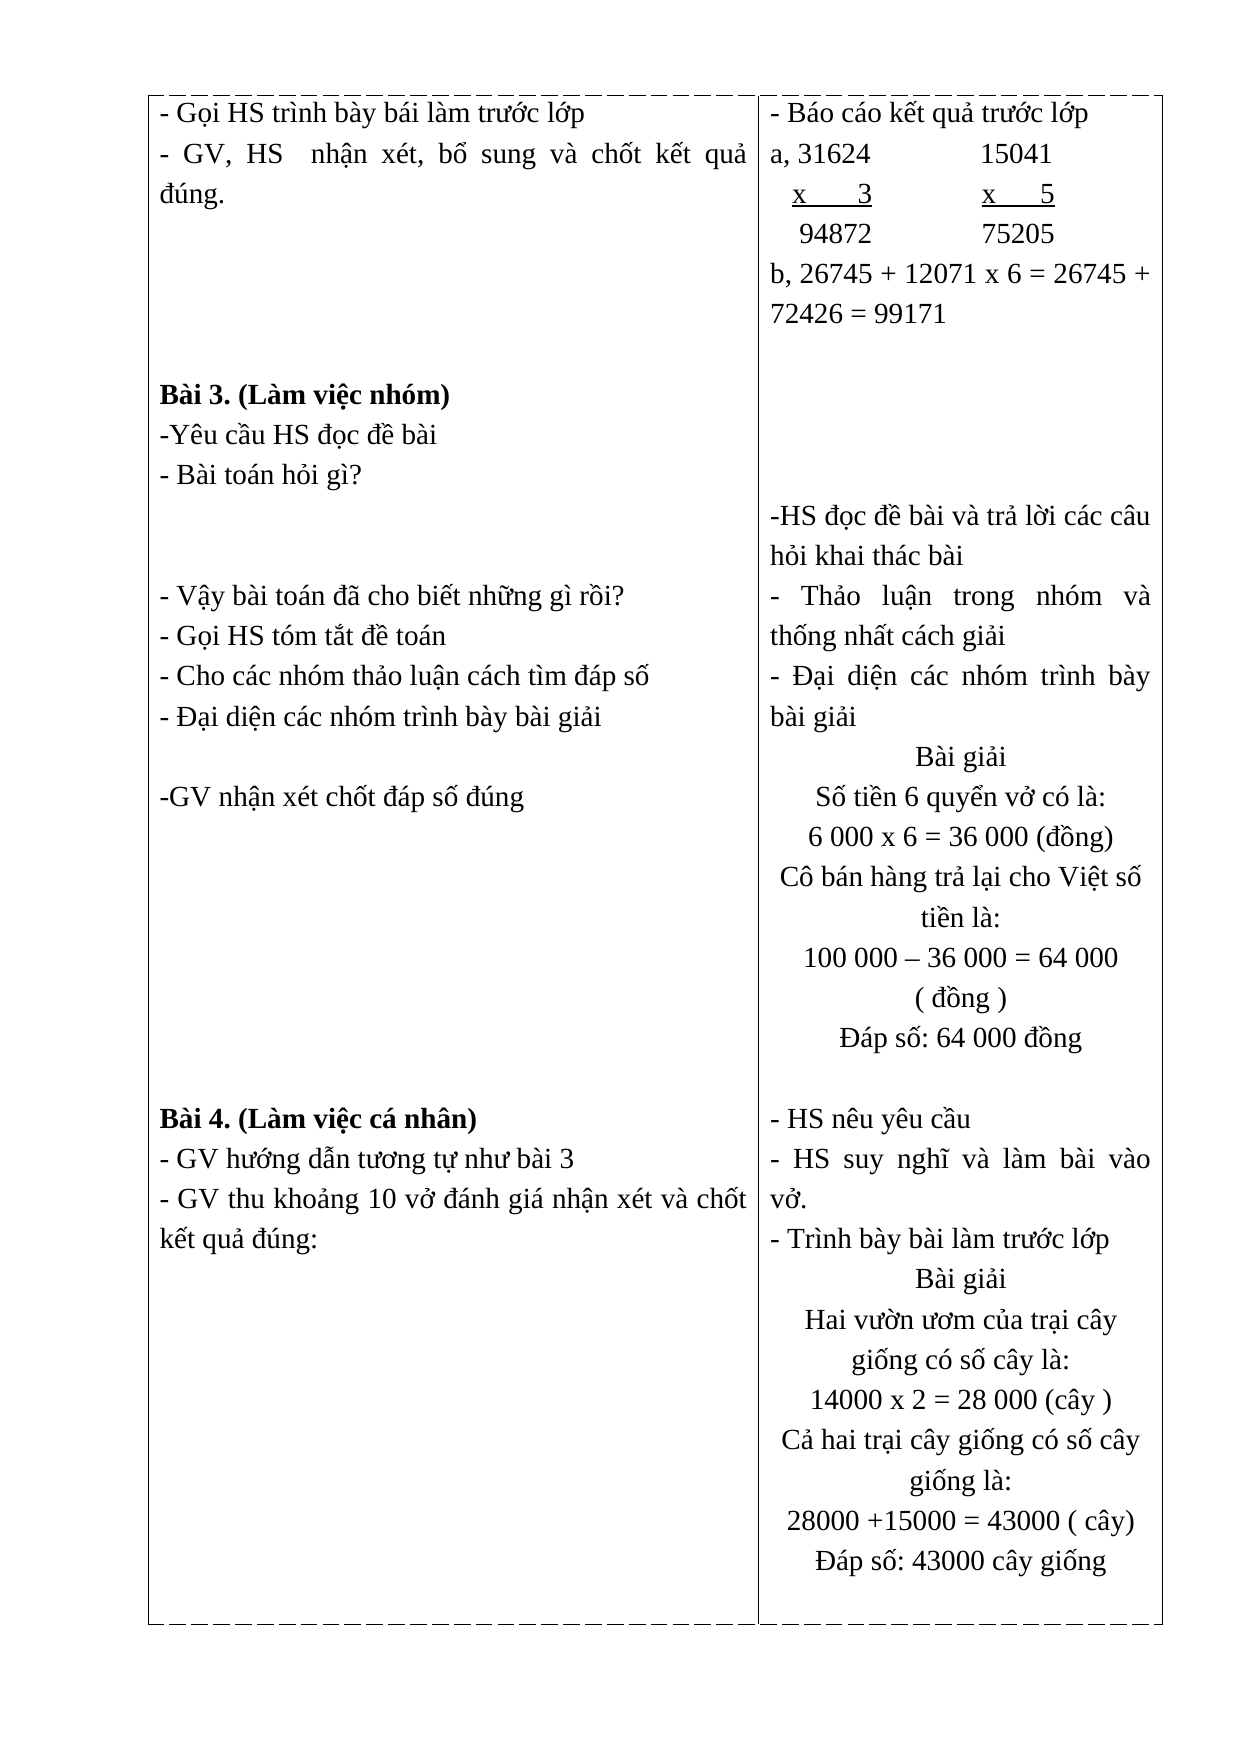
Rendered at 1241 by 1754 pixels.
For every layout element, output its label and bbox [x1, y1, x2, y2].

table_cell [759, 95, 1162, 1623]
table_cell [149, 95, 758, 1623]
